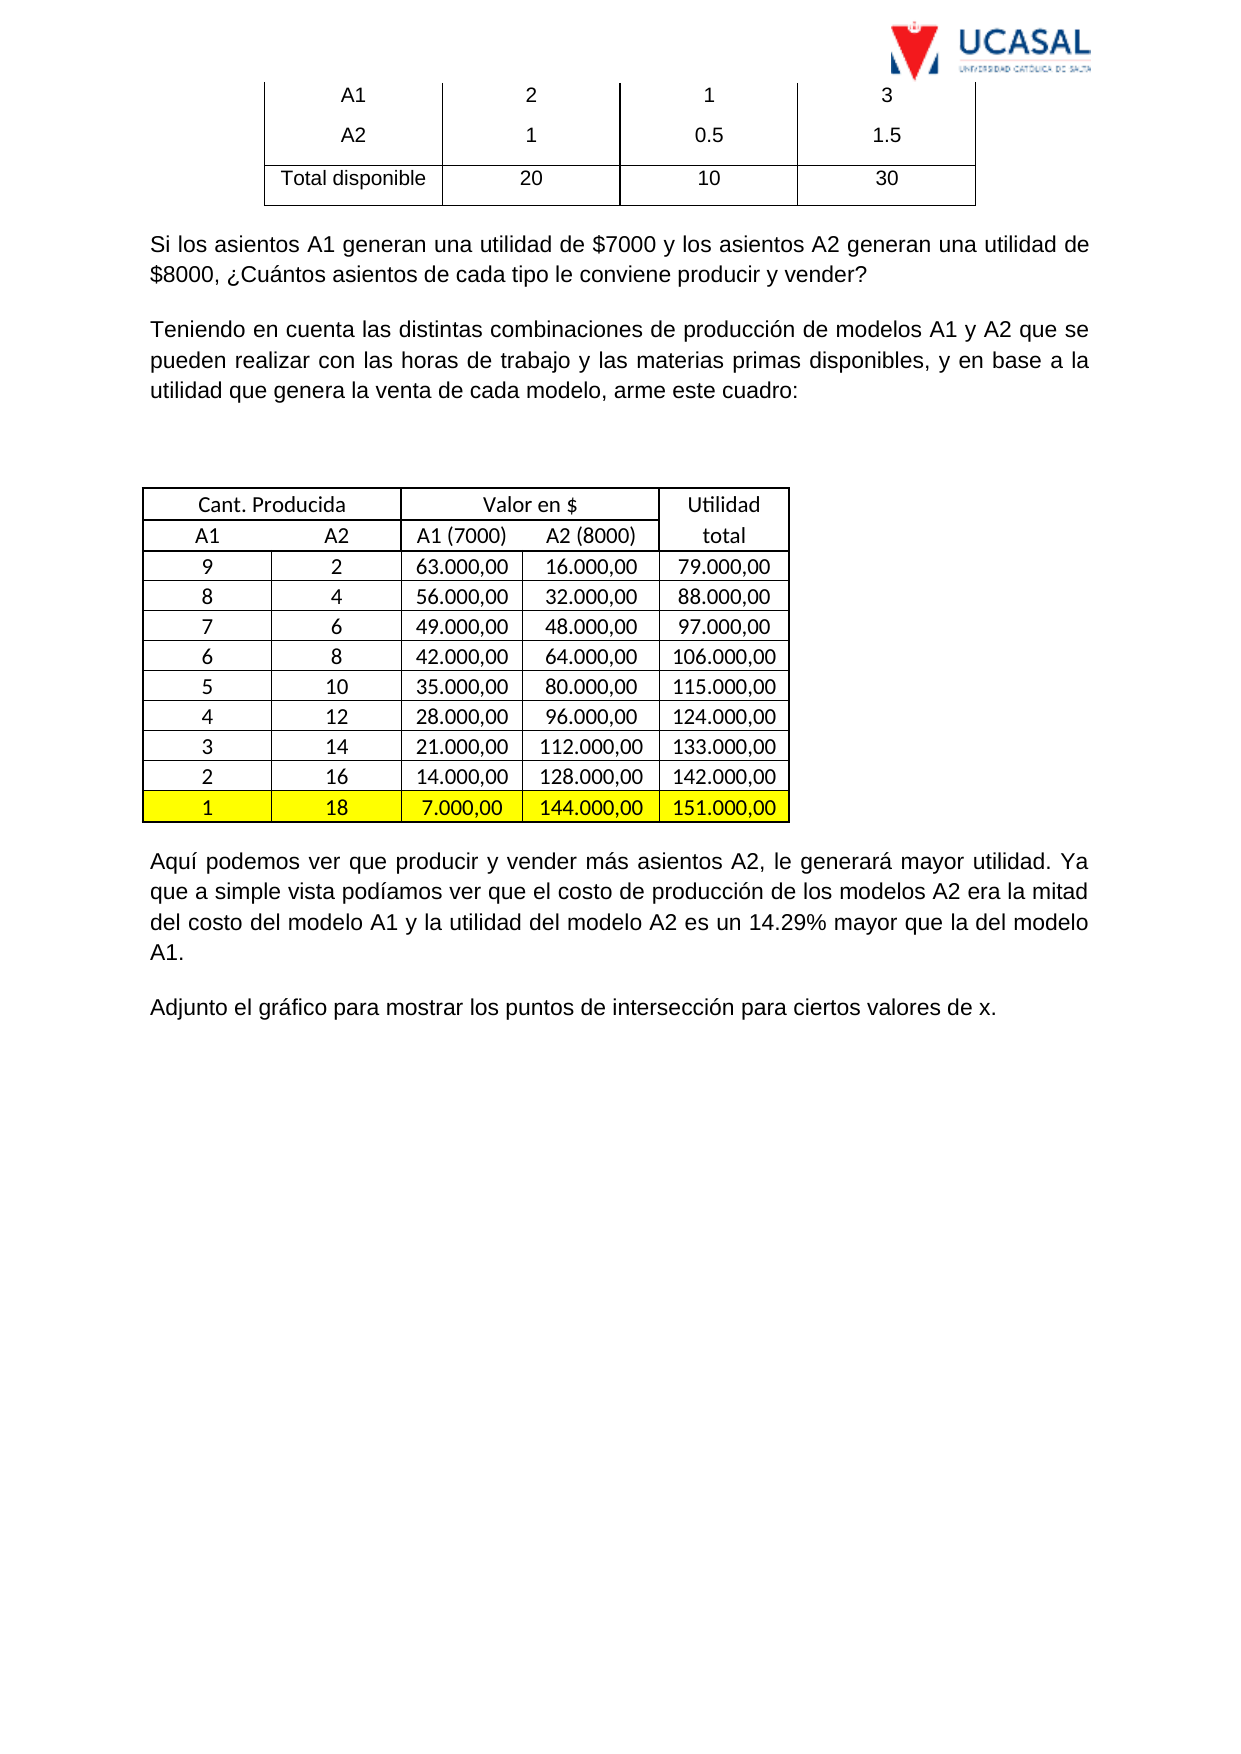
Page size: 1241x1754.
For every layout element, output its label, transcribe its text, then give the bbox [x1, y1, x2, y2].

picture [891, 17, 1091, 82]
table_cell 2 [443, 83, 619, 122]
table_cell 10 [621, 166, 797, 205]
table_cell 0.5 [621, 123, 797, 164]
table_cell 4 [272, 581, 401, 610]
table_cell 133.000,00 [660, 731, 788, 760]
table_cell 63.000,00 [402, 552, 522, 580]
table_cell 80.000,00 [523, 671, 659, 700]
table_cell 16 [272, 761, 401, 790]
table_cell A2 [265, 123, 442, 164]
table_cell 9 [144, 552, 271, 580]
table_cell 79.000,00 [660, 552, 788, 580]
table_cell 144.000,00 [523, 791, 659, 821]
table_cell 3 [144, 731, 271, 760]
table_cell 8 [144, 581, 271, 610]
table_cell 56.000,00 [402, 581, 522, 610]
table_cell 115.000,00 [660, 671, 788, 700]
table_cell 12 [272, 701, 401, 730]
table_cell A2 (8000) [523, 521, 658, 550]
table_header Valor en $ [402, 489, 658, 518]
table_cell 128.000,00 [523, 761, 659, 790]
table_header Utilidad [660, 489, 788, 518]
table_cell 2 [144, 761, 271, 790]
table_cell A2 [272, 521, 400, 550]
table_cell 49.000,00 [402, 611, 522, 640]
table_cell 64.000,00 [523, 641, 659, 670]
table_cell 21.000,00 [402, 731, 522, 760]
table_cell 8 [272, 641, 401, 670]
table_cell 35.000,00 [402, 671, 522, 700]
table_cell 112.000,00 [523, 731, 659, 760]
table_cell 48.000,00 [523, 611, 659, 640]
table_cell 6 [144, 641, 271, 670]
text Adjunto el gráfico para mostrar los puntos de intersección para ciertos valores de x. [150, 994, 1090, 1020]
table_cell 5 [144, 671, 271, 700]
table_cell A1 (7000) [402, 521, 523, 550]
table_cell 6 [272, 611, 401, 640]
table_cell 20 [443, 166, 619, 205]
table_cell 88.000,00 [660, 581, 788, 610]
table_cell 1 [144, 791, 271, 821]
table_cell A1 [144, 521, 272, 550]
table_cell 14.000,00 [402, 761, 522, 790]
table_cell 7 [144, 611, 271, 640]
table_cell 42.000,00 [402, 641, 522, 670]
table_cell 96.000,00 [523, 701, 659, 730]
table_cell 4 [144, 701, 271, 730]
table_cell 1.5 [798, 123, 975, 164]
table_cell total [660, 519, 788, 550]
table_cell 7.000,00 [402, 791, 522, 821]
table_cell 151.000,00 [660, 791, 788, 821]
table_cell 30 [798, 166, 975, 205]
table_header Cant. Producida [144, 489, 400, 518]
text Si los asientos A1 generan una utilidad de $7000 y los asientos A2 generan una utilidad de $8000, ¿Cuántos asientos de cada tipo le conviene producir y vender? [150, 231, 1090, 287]
table_cell A1 [265, 83, 442, 122]
table_cell 2 [272, 552, 401, 580]
table_cell 14 [272, 731, 401, 760]
table_cell 28.000,00 [402, 701, 522, 730]
table_cell 106.000,00 [660, 641, 788, 670]
table_cell 16.000,00 [523, 552, 659, 580]
table_cell Total disponible [265, 166, 442, 205]
table_cell 3 [798, 83, 975, 122]
text Aquí podemos ver que producir y vender más asientos A2, le generará mayor utilidad. Ya que a simple vista podíamos ver que el costo de producción de los modelos A2 era la mitad del costo del modelo A1 y la utilidad del modelo A2 es un 14.29% mayor que la del modelo A1. [150, 848, 1090, 965]
table_cell 1 [443, 123, 619, 164]
table_cell 32.000,00 [523, 581, 659, 610]
table_cell 97.000,00 [660, 611, 788, 640]
table_cell 124.000,00 [660, 701, 788, 730]
table_cell 142.000,00 [660, 761, 788, 790]
table_cell 10 [272, 671, 401, 700]
text Teniendo en cuenta las distintas combinaciones de producción de modelos A1 y A2 que se pueden realizar con las horas de trabajo y las materias primas disponibles, y en base a la utilidad que genera la venta de cada modelo, arme este cuadro: [150, 316, 1090, 403]
table_cell 1 [621, 83, 797, 122]
table_cell 18 [272, 791, 401, 821]
